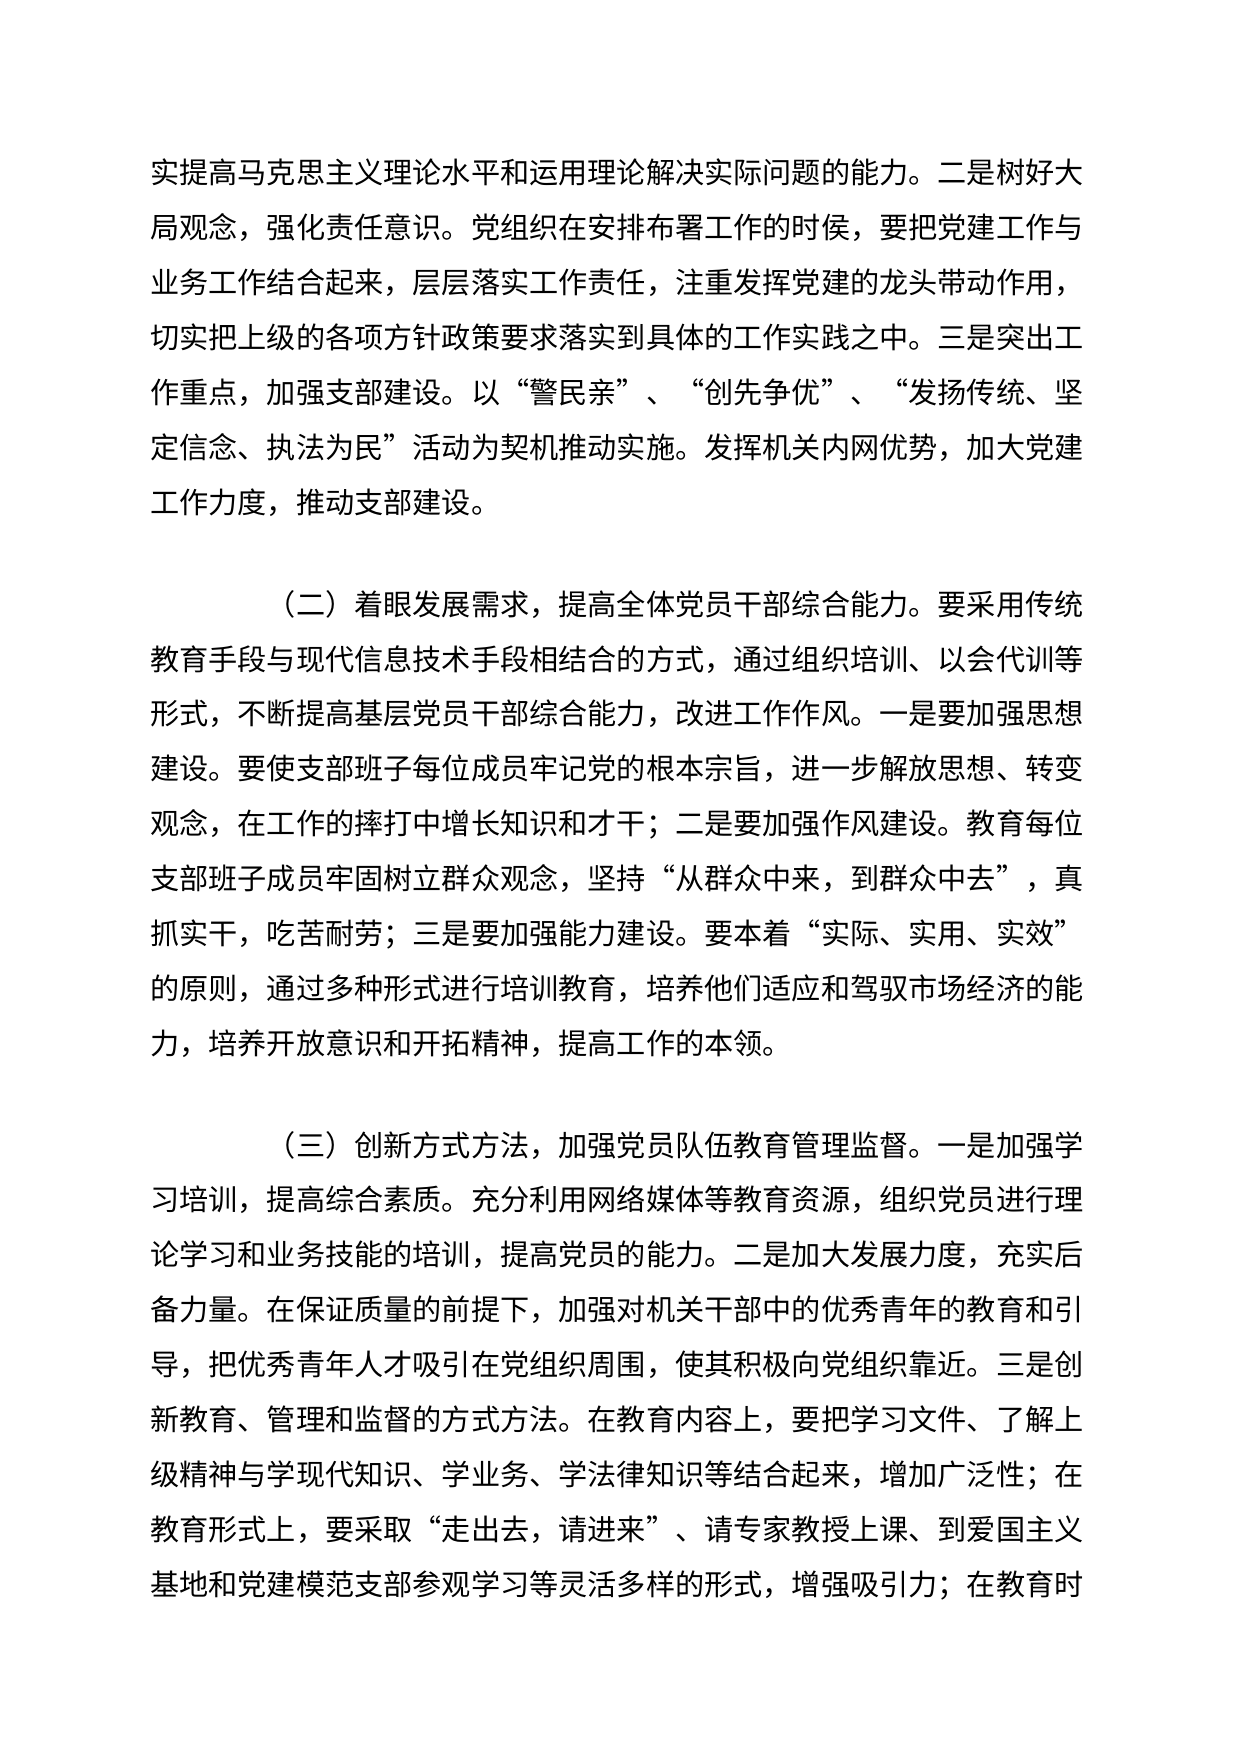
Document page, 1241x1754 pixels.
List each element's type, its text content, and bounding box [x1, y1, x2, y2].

text （二）着眼发展需求，提高全体党员干部综合能力。要采用传统教育手段与现代信息技术手段相结合的方式，通过组织培训、以会代训等形式，不断提高基层党员干部综合能力，改进工作作风。一是要加强思想建设。要使支部班子每位成员牢记党的根本宗旨，进一步解放思想、转变观念，在工作的摔打中增长知识和才干；二是要加强作风建设。教育每位支部班子成员牢固树立群众观念，坚持“从群众中来，到群众中去”，真抓实干，吃苦耐劳；三是要加强能力建设。要本着“实际、实用、实效”的原则，通过多种形式进行培训教育，培养他们适应和驾驭市场经济的能力，培养开放意识和开拓精神，提高工作的本领。 [150, 581, 1090, 1063]
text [150, 1122, 1090, 1603]
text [150, 150, 1090, 522]
